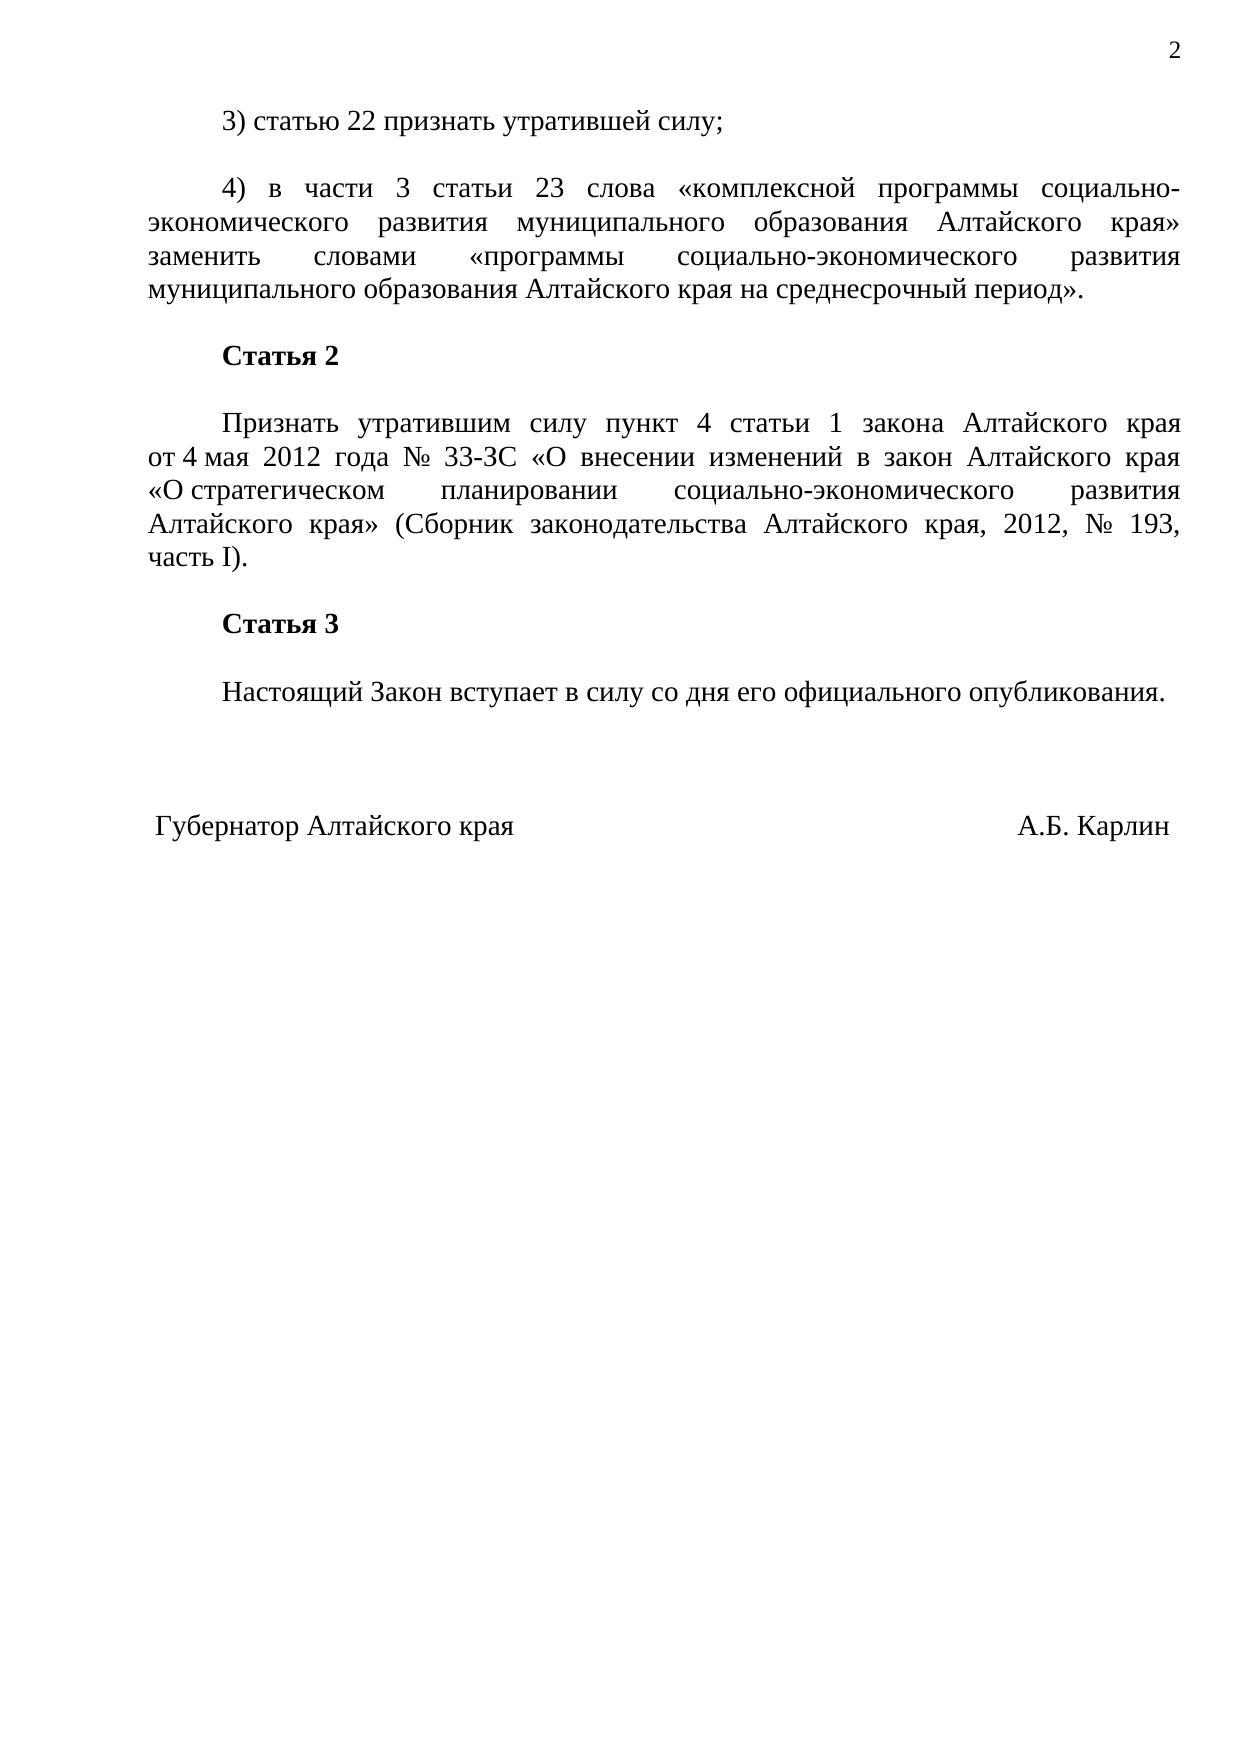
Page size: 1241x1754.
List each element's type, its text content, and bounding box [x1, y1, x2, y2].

text Признать утратившим силу пункт 4 статьи 1 закона Алтайского края от 4 мая 2012 года № 33-ЗС «О внесении изменений в закон Алтайского края «О стратегическом планировании социально-экономического развития Алтайского края» (Сборник законодательства Алтайского края, 2012, № 193, часть I). [148, 405, 1181, 573]
text 3) статью 22 признать утратившей силу; [148, 103, 1181, 137]
text 4) в части 3 статьи 23 слова «комплексной программы социально-экономического развития муниципального образования Алтайского края» заменить словами «программы социально-экономического развития муниципального образования Алтайского края на среднесрочный период». [148, 171, 1181, 305]
text Статья 2 [148, 338, 1181, 372]
text Настоящий Закон вступает в силу со дня его официального опубликования. [148, 674, 1181, 707]
text Статья 3 [148, 607, 1181, 640]
text Губернатор Алтайского края А.Б. Карлин [148, 808, 1181, 841]
